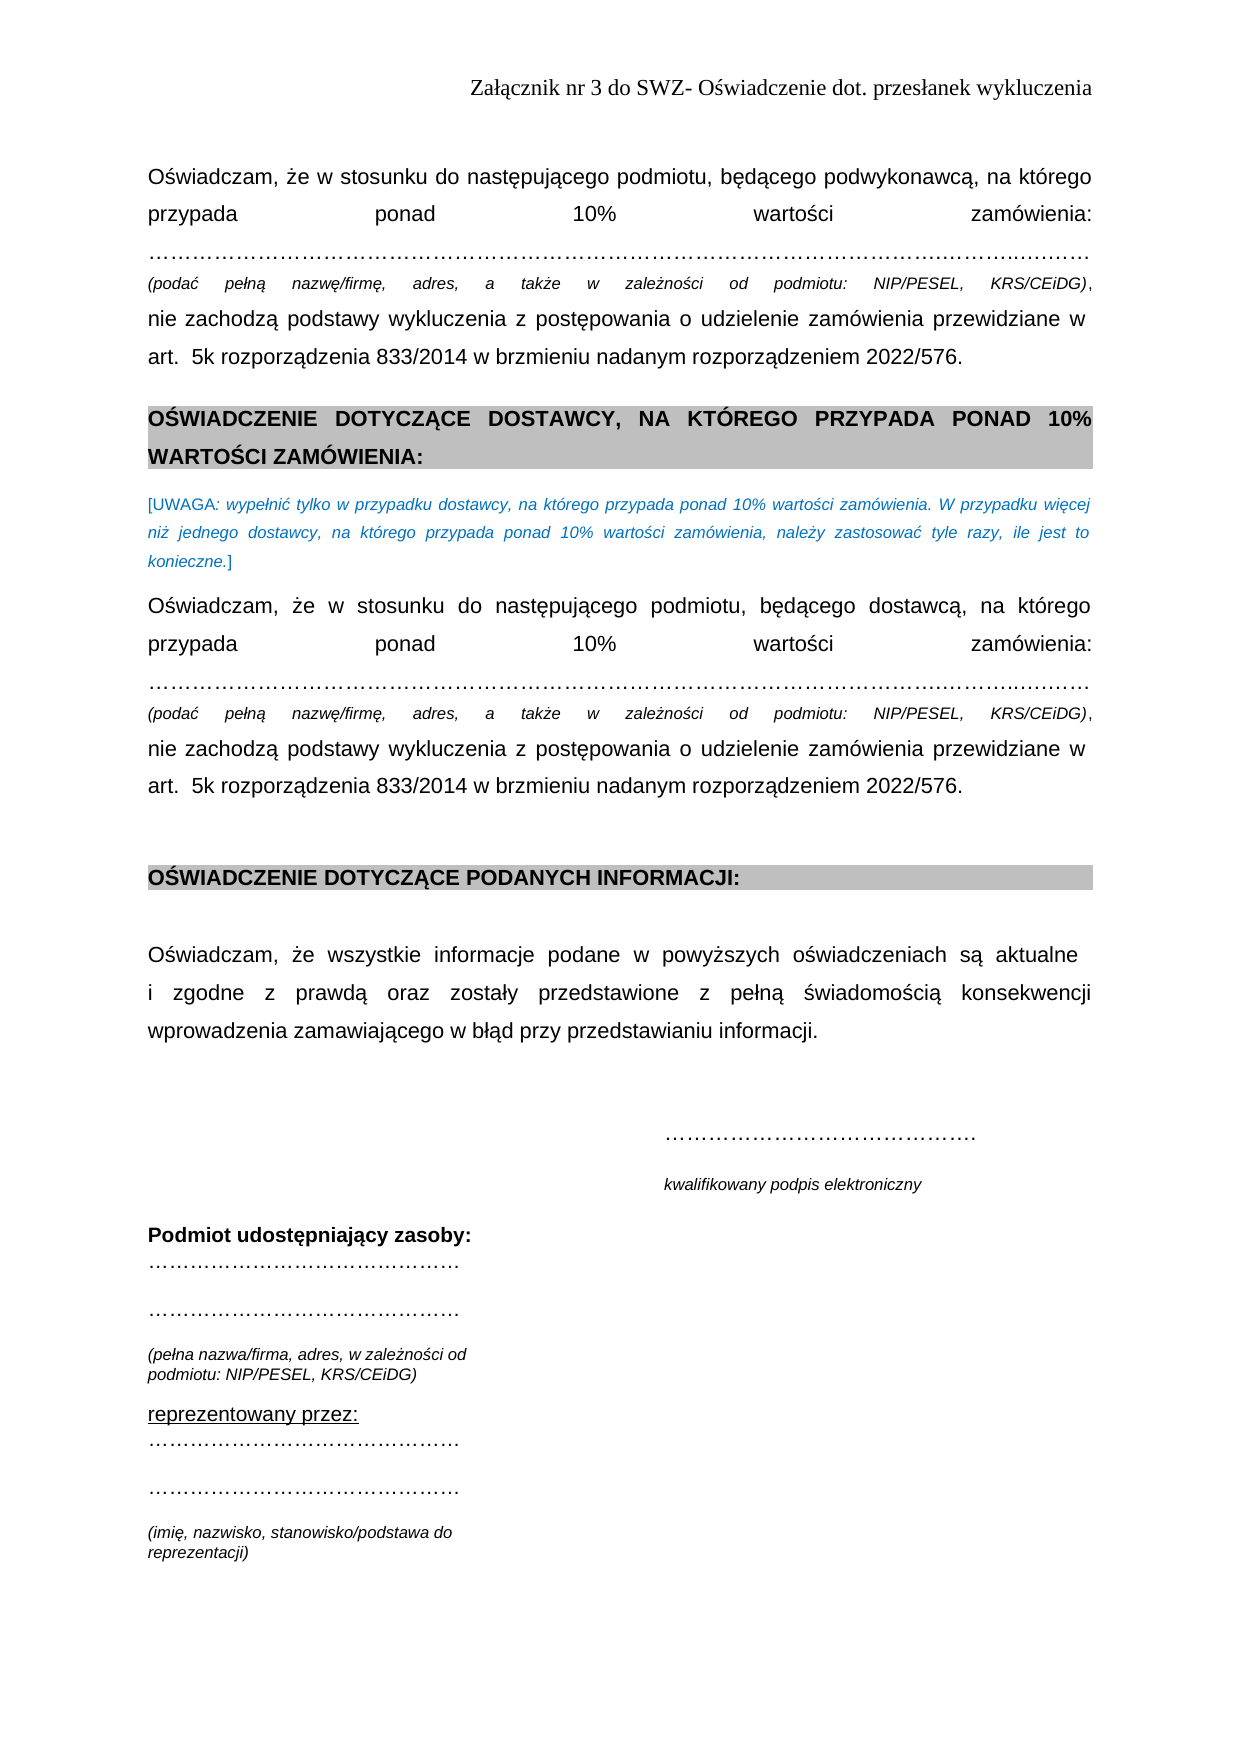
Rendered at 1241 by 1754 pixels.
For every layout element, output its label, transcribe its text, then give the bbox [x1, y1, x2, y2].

text OŚWIADCZENIE DOTYCZĄCE DOSTAWCY, NA KTÓREGO PRZYPADA PONAD 10% WARTOŚCI ZAMÓWIENIA: [148, 406, 1093, 469]
text (pełna nazwa/firma, adres, w zależności od podmiotu: NIP/PESEL, KRS/CEiDG) [148, 1344, 472, 1384]
text Oświadczam, że w stosunku do następującego podmiotu, będącego dostawcą, na którego przypada ponad 10% wartości zamówienia: ……………………………………………………………………………………………….………..….…… (podać pełną nazwę/firmę, adres, a także w zależności od podmiotu: NIP/PESEL, KRS/CEiDG), nie zachodzą podstawy wykluczenia z postępowania o udzielenie zamówienia przewidziane w art. 5k rozporządzenia 833/2014 w brzmieniu nadanym rozporządzeniem 2022/576. [148, 593, 1093, 798]
text (imię, nazwisko, stanowisko/podstawa do reprezentacji) [148, 1523, 472, 1562]
text Podmiot udostępniający zasoby: [148, 1223, 1093, 1247]
text Oświadczam, że wszystkie informacje podane w powyższych oświadczeniach są aktualne i zgodne z prawdą oraz zostały przedstawione z pełną świadomością konsekwencji wprowadzenia zamawiającego w błąd przy przedstawianiu informacji. [148, 942, 1093, 1043]
text [UWAGA: wypełnić tylko w przypadku dostawcy, na którego przypada ponad 10% wartości zamówienia. W przypadku więcej niż jednego dostawcy, na którego przypada ponad 10% wartości zamówienia, należy zastosować tyle razy, ile jest to konieczne.] [148, 494, 1093, 571]
text Oświadczam, że w stosunku do następującego podmiotu, będącego podwykonawcą, na którego przypada ponad 10% wartości zamówienia: ……………………………………………………………………………………………….………..….…… (podać pełną nazwę/firmę, adres, a także w zależności od podmiotu: NIP/PESEL, KRS/CEiDG), nie zachodzą podstawy wykluczenia z postępowania o udzielenie zamówienia przewidziane w art. 5k rozporządzenia 833/2014 w brzmieniu nadanym rozporządzeniem 2022/576. [148, 163, 1093, 369]
text kwalifikowany podpis elektroniczny [148, 1175, 1093, 1194]
text OŚWIADCZENIE DOTYCZĄCE PODANYCH INFORMACJI: [148, 865, 1093, 890]
text ……………………………………. [148, 1120, 1093, 1145]
text ……………………………………………………………………………… [148, 1427, 472, 1499]
text ……………………………………………………………………………… [148, 1248, 472, 1320]
text reprezentowany przez: [148, 1402, 1093, 1426]
